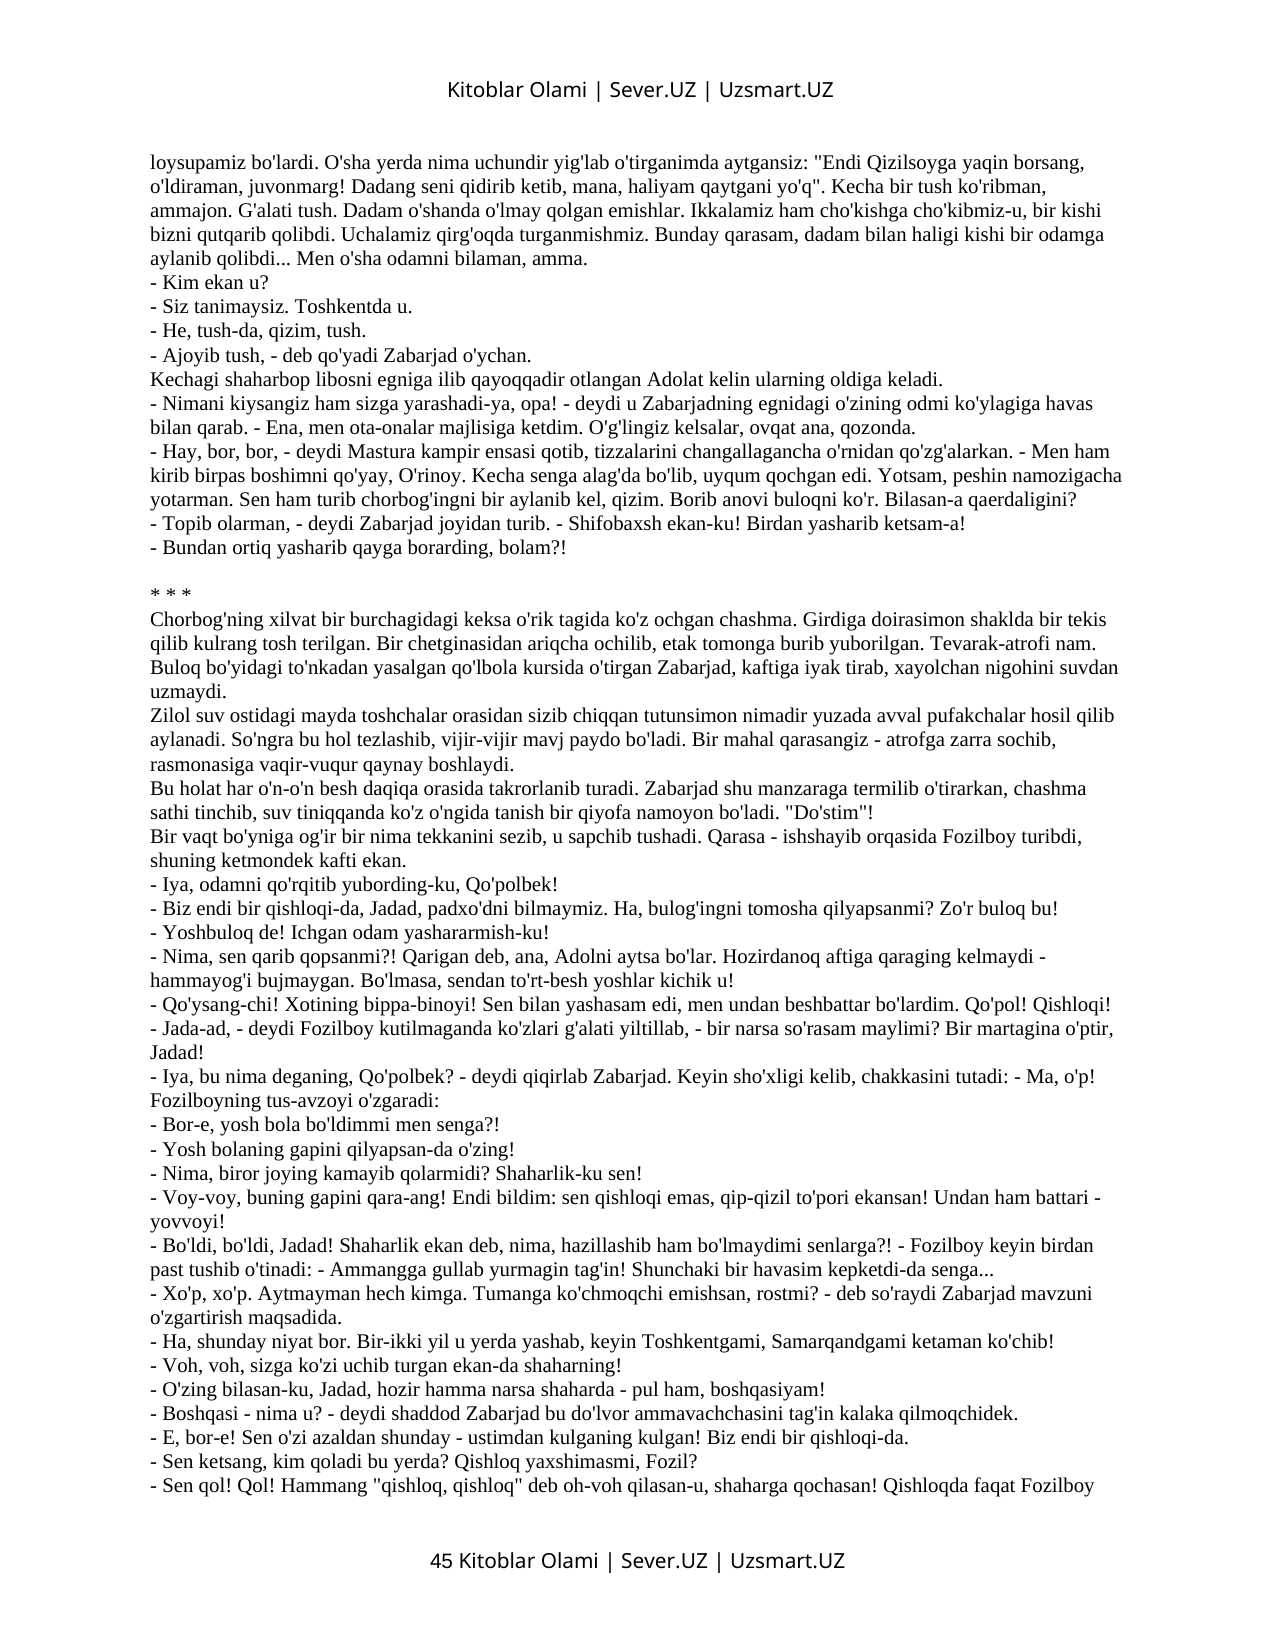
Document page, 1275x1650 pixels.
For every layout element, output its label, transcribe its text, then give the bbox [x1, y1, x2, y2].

text - Xo'p, xo'p. Aytmayman hech kimga. Tumanga ko'chmoqchi emishsan, rostmi? - deb so'raydi Zabarjad mavzuni o'zgartirish maqsadida. [150, 1281, 1125, 1329]
text - Ajoyib tush, - deb qo'yadi Zabarjad o'ychan. [150, 342, 1125, 367]
text - Voy-voy, buning gapini qara-ang! Endi bildim: sen qishloqi emas, qip-qizil to'pori ekansan! Undan ham battari - yovvoyi! [150, 1184, 1125, 1233]
text Fozilboyning tus-avzoyi o'zgaradi: [150, 1088, 1125, 1112]
text Chorbog'ning xilvat bir burchagidagi keksa o'rik tagida ko'z ochgan chashma. Girdiga doirasimon shaklda bir tekis qilib kulrang tosh terilgan. Bir chetginasidan ariqcha ochilib, etak tomonga burib yuborilgan. Tevarak-atrofi nam. [150, 607, 1125, 655]
text Bu holat har o'n-o'n besh daqiqa orasida takrorlanib turadi. Zabarjad shu manzaraga termilib o'tirarkan, chashma sathi tinchib, suv tiniqqanda ko'z o'ngida tanish bir qiyofa namoyon bo'ladi. "Do'stim"! [150, 776, 1125, 824]
text - Yosh bolaning gapini qilyapsan-da o'zing! [150, 1136, 1125, 1161]
text - Jada-ad, - deydi Fozilboy kutilmaganda ko'zlari g'alati yiltillab, - bir narsa so'rasam maylimi? Bir martagina o'ptir, Jadad! [150, 1016, 1125, 1064]
text - He, tush-da, qizim, tush. [150, 318, 1125, 342]
text - Yoshbuloq de! Ichgan odam yashararmish-ku! [150, 920, 1125, 944]
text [150, 1473, 1125, 1497]
text - Sen ketsang, kim qoladi bu yerda? Qishloq yaxshimasmi, Fozil? [150, 1449, 1125, 1473]
text - Topib olarman, - deydi Zabarjad joyidan turib. - Shifobaxsh ekan-ku! Birdan yasharib ketsam-a! [150, 511, 1125, 535]
text * * * [150, 583, 1125, 607]
text Kechagi shaharbop libosni egniga ilib qayoqqadir otlangan Adolat kelin ularning oldiga keladi. [150, 367, 1125, 391]
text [150, 150, 1125, 270]
text - Siz tanimaysiz. Toshkentda u. [150, 294, 1125, 318]
text - Ha, shunday niyat bor. Bir-ikki yil u yerda yashab, keyin Toshkentgami, Samarqandgami ketaman ko'chib! [150, 1329, 1125, 1353]
text Zilol suv ostidagi mayda toshchalar orasidan sizib chiqqan tutunsimon nimadir yuzada avval pufakchalar hosil qilib aylanadi. So'ngra bu hol tezlashib, vijir-vijir mavj paydo bo'ladi. Bir mahal qarasangiz - atrofga zarra sochib, rasmonasiga vaqir-vuqur qaynay boshlaydi. [150, 703, 1125, 776]
text Bir vaqt bo'yniga og'ir bir nima tekkanini sezib, u sapchib tushadi. Qarasa - ishshayib orqasida Fozilboy turibdi, shuning ketmondek kafti ekan. [150, 824, 1125, 872]
text - Hay, bor, bor, - deydi Mastura kampir ensasi qotib, tizzalarini changallagancha o'rnidan qo'zg'alarkan. - Men ham kirib birpas boshimni qo'yay, O'rinoy. Kecha senga alag'da bo'lib, uyqum qochgan edi. Yotsam, peshin namozigacha yotarman. Sen ham turib chorbog'ingni bir aylanib kel, qizim. Borib anovi buloqni ko'r. Bilasan-a qaerdaligini? [150, 439, 1125, 511]
text - O'zing bilasan-ku, Jadad, hozir hamma narsa shaharda - pul ham, boshqasiyam! [150, 1377, 1125, 1401]
text - Iya, odamni qo'rqitib yubording-ku, Qo'polbek! [150, 872, 1125, 896]
text - Qo'ysang-chi! Xotining bippa-binoyi! Sen bilan yashasam edi, men undan beshbattar bo'lardim. Qo'pol! Qishloqi! [150, 992, 1125, 1016]
text - Voh, voh, sizga ko'zi uchib turgan ekan-da shaharning! [150, 1353, 1125, 1377]
text - Nimani kiysangiz ham sizga yarashadi-ya, opa! - deydi u Zabarjadning egnidagi o'zining odmi ko'ylagiga havas bilan qarab. - Ena, men ota-onalar majlisiga ketdim. O'g'lingiz kelsalar, ovqat ana, qozonda. [150, 391, 1125, 439]
text - Iya, bu nima deganing, Qo'polbek? - deydi qiqirlab Zabarjad. Keyin sho'xligi kelib, chakkasini tutadi: - Ma, o'p! [150, 1064, 1125, 1088]
text - Bor-e, yosh bola bo'ldimmi men senga?! [150, 1112, 1125, 1136]
text - Nima, sen qarib qopsanmi?! Qarigan deb, ana, Adolni aytsa bo'lar. Hozirdanoq aftiga qaraging kelmaydi - hammayog'i bujmaygan. Bo'lmasa, sendan to'rt-besh yoshlar kichik u! [150, 944, 1125, 992]
text - Nima, biror joying kamayib qolarmidi? Shaharlik-ku sen! [150, 1161, 1125, 1184]
text - Kim ekan u? [150, 270, 1125, 294]
text Buloq bo'yidagi to'nkadan yasalgan qo'lbola kursida o'tirgan Zabarjad, kaftiga iyak tirab, xayolchan nigohini suvdan uzmaydi. [150, 655, 1125, 703]
text - Bundan ortiq yasharib qayga borarding, bolam?! [150, 535, 1125, 559]
text - E, bor-e! Sen o'zi azaldan shunday - ustimdan kulganing kulgan! Biz endi bir qishloqi-da. [150, 1425, 1125, 1449]
text - Biz endi bir qishloqi-da, Jadad, padxo'dni bilmaymiz. Ha, bulog'ingni tomosha qilyapsanmi? Zo'r buloq bu! [150, 896, 1125, 920]
text - Bo'ldi, bo'ldi, Jadad! Shaharlik ekan deb, nima, hazillashib ham bo'lmaydimi senlarga?! - Fozilboy keyin birdan past tushib o'tinadi: - Ammangga gullab yurmagin tag'in! Shunchaki bir havasim kepketdi-da senga... [150, 1233, 1125, 1281]
text - Boshqasi - nima u? - deydi shaddod Zabarjad bu do'lvor ammavachchasini tag'in kalaka qilmoqchidek. [150, 1401, 1125, 1425]
